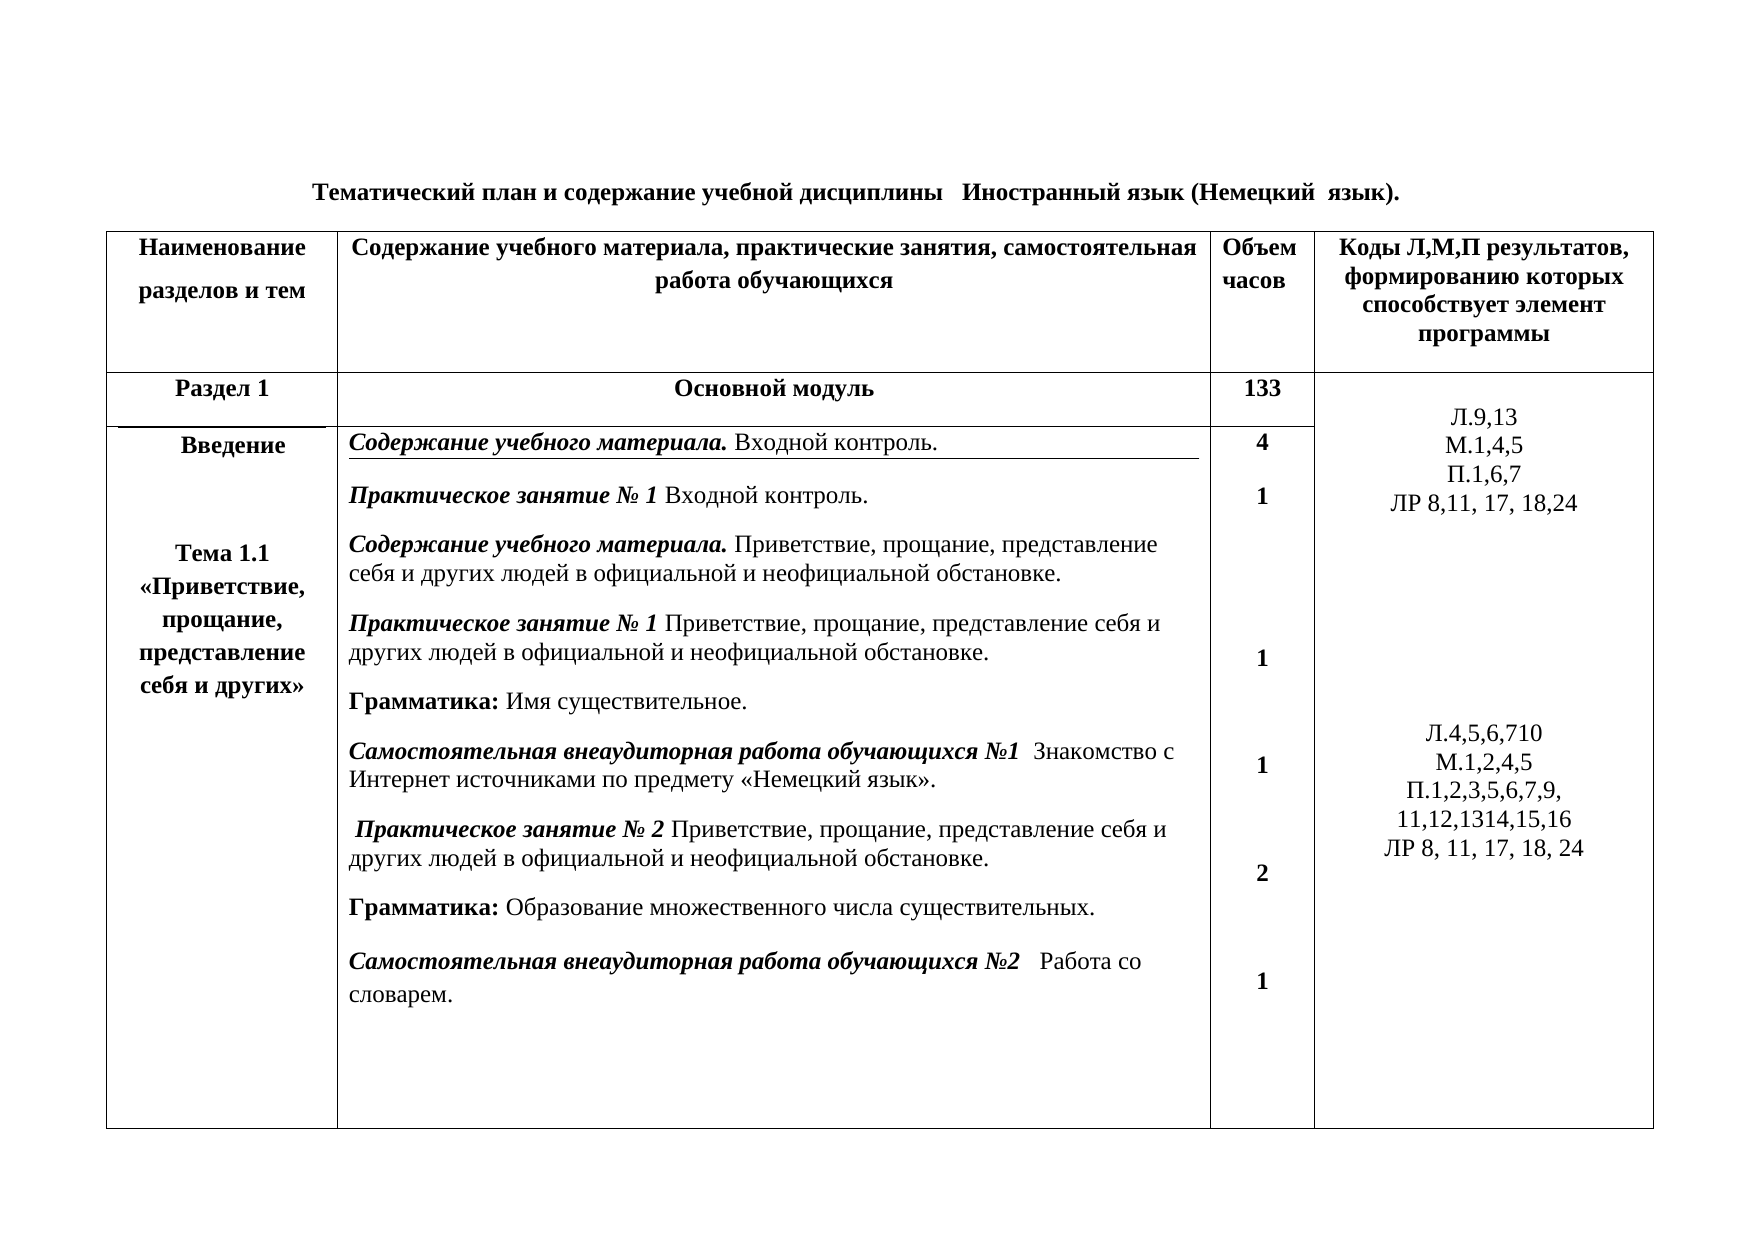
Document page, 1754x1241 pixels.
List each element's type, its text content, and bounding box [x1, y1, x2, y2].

table_header Содержание учебного материала, практические занятия, самостоятельная работа обучающихся [338, 232, 1210, 372]
table_header Коды Л,М,П результатов, формированию которых способствует элемент программы [1315, 232, 1653, 372]
table_cell Основной модуль [338, 373, 1210, 426]
table_cell 4 1 1 1 2 1 [1211, 427, 1314, 1127]
text Тематический план и содержание учебной дисциплины Иностранный язык (Немецкий язык). [118, 177, 1636, 206]
table_header Наименование разделов и тем [107, 232, 337, 372]
table_cell Л.9,13 М.1,4,5 П.1,6,7 ЛР 8,11, 17, 18,24 Л.4,5,6,710 М.1,2,4,5 П.1,2,3,5,6,7,9, 11,12,1314,15,16 ЛР 8, 11, 17, 18, 24 [1315, 373, 1653, 1127]
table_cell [338, 427, 1210, 1127]
table_header Объем часов [1211, 232, 1314, 372]
table_cell Раздел 1 [107, 373, 337, 426]
table_cell 133 [1211, 373, 1314, 426]
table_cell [107, 427, 337, 1127]
